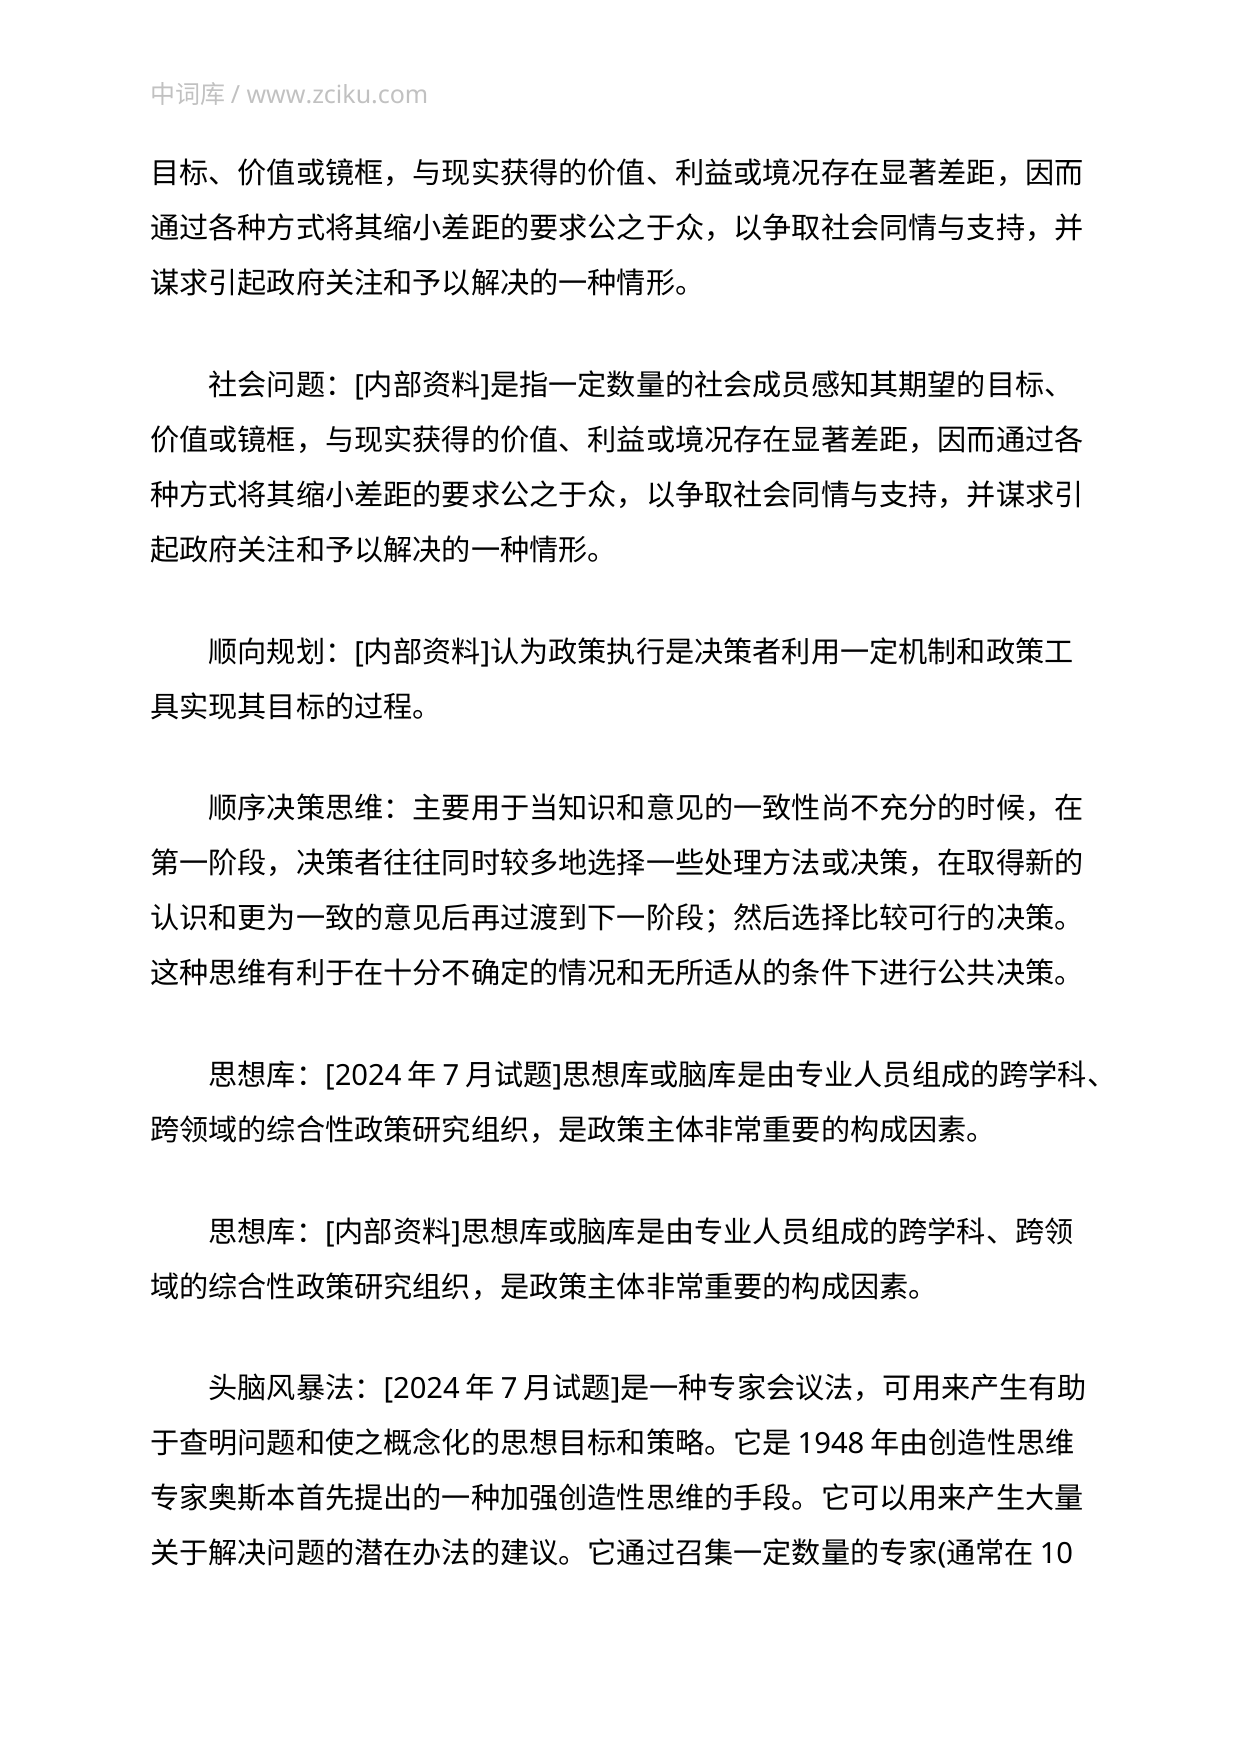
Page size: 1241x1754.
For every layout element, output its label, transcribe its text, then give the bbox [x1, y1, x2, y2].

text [150, 150, 1090, 302]
text 思想库：[2024年7月试题]思想库或脑库是由专业人员组成的跨学科、跨领域的综合性政策研究组织，是政策主体非常重要的构成因素。 [150, 1051, 1090, 1149]
text 顺序决策思维：主要用于当知识和意见的一致性尚不充分的时候，在第一阶段，决策者往往同时较多地选择一些处理方法或决策，在取得新的认识和更为一致的意见后再过渡到下一阶段；然后选择比较可行的决策。这种思维有利于在十分不确定的情况和无所适从的条件下进行公共决策。 [150, 785, 1090, 992]
text 顺向规划：[内部资料]认为政策执行是决策者利用一定机制和政策工具实现其目标的过程。 [150, 628, 1090, 725]
text 思想库：[内部资料]思想库或脑库是由专业人员组成的跨学科、跨领域的综合性政策研究组织，是政策主体非常重要的构成因素。 [150, 1208, 1090, 1305]
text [150, 1365, 1090, 1572]
text 社会问题：[内部资料]是指一定数量的社会成员感知其期望的目标、价值或镜框，与现实获得的价值、利益或境况存在显著差距，因而通过各种方式将其缩小差距的要求公之于众，以争取社会同情与支持，并谋求引起政府关注和予以解决的一种情形。 [150, 362, 1090, 569]
